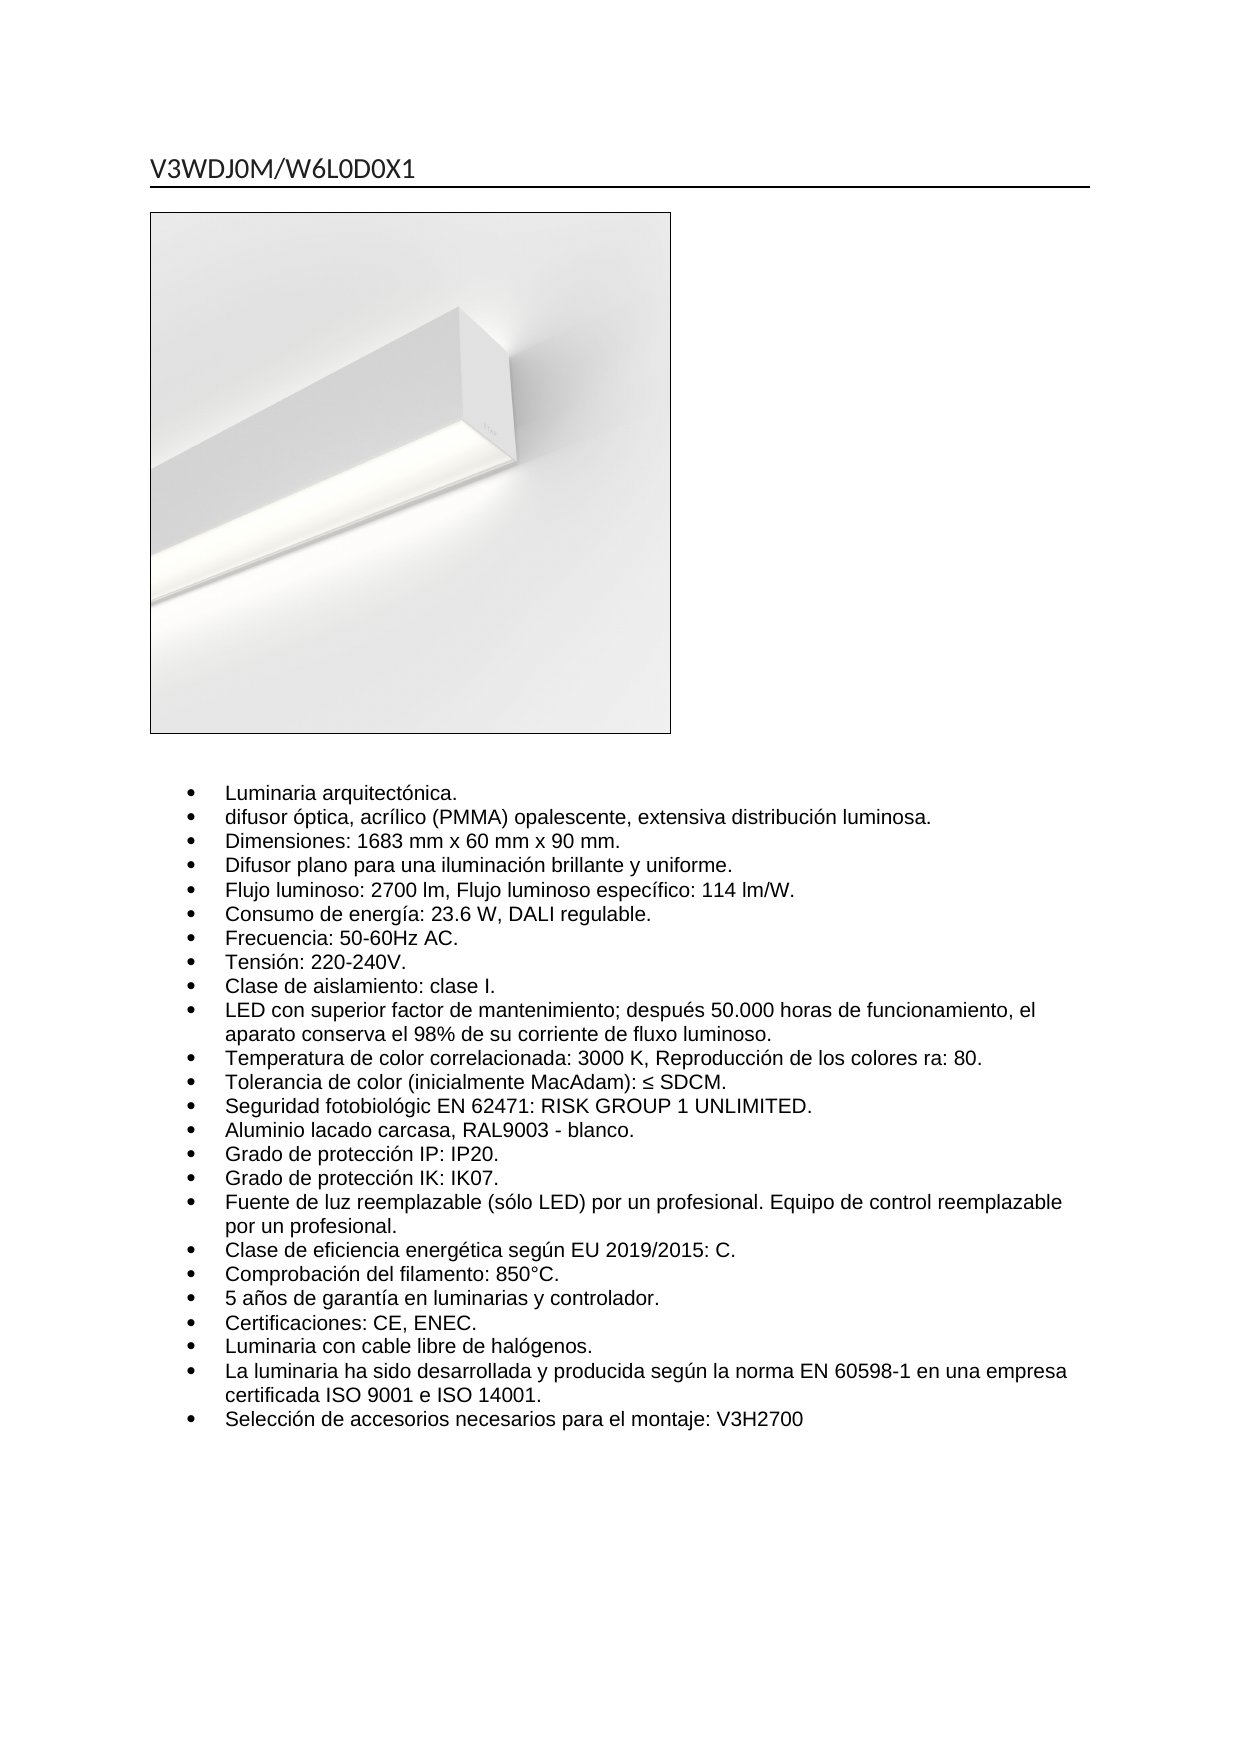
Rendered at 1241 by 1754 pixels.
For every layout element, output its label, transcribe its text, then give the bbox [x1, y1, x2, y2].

list Seguridad fotobiológic EN 62471: RISK GROUP 1 UNLIMITED. [187, 1094, 1090, 1118]
list Comprobación del filamento: 850°C. [187, 1262, 1090, 1286]
list Grado de protección IK: IK07. [187, 1166, 1090, 1190]
list LED con superior factor de mantenimiento; después 50.000 horas de funcionamiento, el aparato conserva el 98% de su corriente de fluxo luminoso. [187, 998, 1090, 1046]
list Fuente de luz reemplazable (sólo LED) por un profesional. Equipo de control reemplazable por un profesional. [187, 1190, 1090, 1238]
list Consumo de energía: 23.6 W, DALI regulable. [187, 901, 1090, 926]
list Dimensiones: 1683 mm x 60 mm x 90 mm. [187, 829, 1090, 853]
list Certificaciones: CE, ENEC. [187, 1310, 1090, 1334]
list La luminaria ha sido desarrollada y producida según la norma EN 60598-1 en una empresa certificada ISO 9001 e ISO 14001. [187, 1358, 1090, 1406]
list Luminaria con cable libre de halógenos. [187, 1334, 1090, 1358]
list difusor óptica, acrílico (PMMA) opalescente, extensiva distribución luminosa. [187, 805, 1090, 829]
list Grado de protección IP: IP20. [187, 1142, 1090, 1166]
list Tensión: 220-240V. [187, 949, 1090, 974]
list Luminaria arquitectónica. [187, 781, 1090, 805]
picture [151, 213, 670, 733]
list Aluminio lacado carcasa, RAL9003 - blanco. [187, 1118, 1090, 1142]
list Flujo luminoso: 2700 lm, Flujo luminoso específico: 114 lm/W. [187, 877, 1090, 901]
list Clase de eficiencia energética según EU 2019/2015: C. [187, 1238, 1090, 1262]
list Selección de accesorios necesarios para el montaje: V3H2700 [187, 1406, 1090, 1431]
list Clase de aislamiento: clase I. [187, 974, 1090, 998]
list Tolerancia de color (inicialmente MacAdam): ≤ SDCM. [187, 1070, 1090, 1094]
list 5 años de garantía en luminarias y controlador. [187, 1286, 1090, 1310]
list Difusor plano para una iluminación brillante y uniforme. [187, 853, 1090, 877]
list Frecuencia: 50-60Hz AC. [187, 926, 1090, 949]
list Temperatura de color correlacionada: 3000 K, Reproducción de los colores ra: 80. [187, 1046, 1090, 1070]
text V3WDJ0M/W6L0D0X1 [150, 150, 1090, 186]
